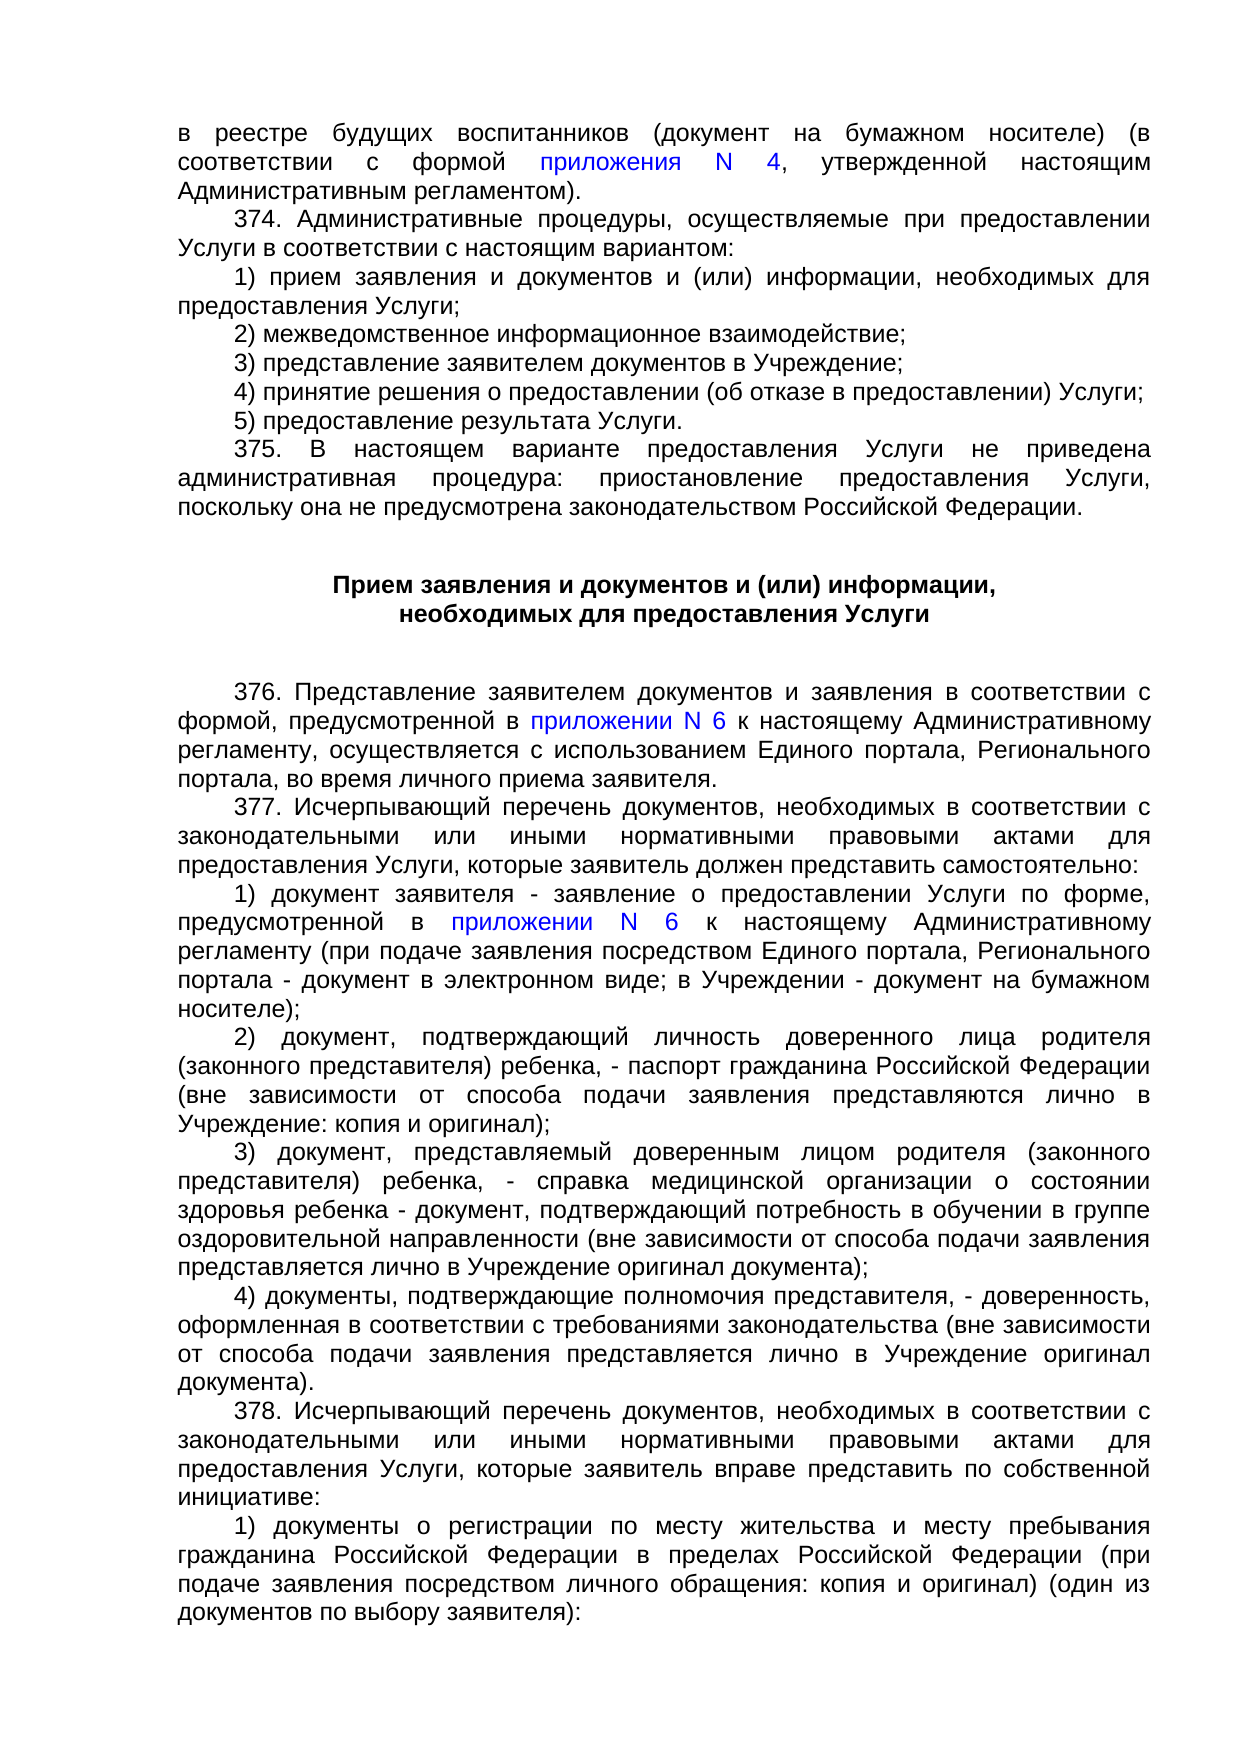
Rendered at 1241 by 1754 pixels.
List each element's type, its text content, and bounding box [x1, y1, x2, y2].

title Прием заявления и документов и (или) информации, [177, 570, 1152, 599]
text 377. Исчерпывающий перечень документов, необходимых в соответствии с законодательными или иными нормативными правовыми актами для предоставления Услуги, которые заявитель должен представить самостоятельно: [177, 792, 1152, 878]
title необходимых для предоставления Услуги [177, 599, 1152, 628]
text 1) документ заявителя - заявление о предоставлении Услуги по форме, предусмотренной в приложении N 6 к настоящему Административному регламенту (при подаче заявления посредством Единого портала, Регионального портала - документ в электронном виде; в Учреждении - документ на бумажном носителе); [177, 878, 1152, 1022]
text 374. Административные процедуры, осуществляемые при предоставлении Услуги в соответствии с настоящим вариантом: [177, 204, 1152, 262]
text 2) документ, подтверждающий личность доверенного лица родителя (законного представителя) ребенка, - паспорт гражданина Российской Федерации (вне зависимости от способа подачи заявления представляются лично в Учреждение: копия и оригинал); [177, 1022, 1152, 1137]
text 5) предоставление результата Услуги. [177, 406, 1152, 434]
text 3) документ, представляемый доверенным лицом родителя (законного представителя) ребенка, - справка медицинской организации о состоянии здоровья ребенка - документ, подтверждающий потребность в обучении в группе оздоровительной направленности (вне зависимости от способа подачи заявления представляется лично в Учреждение оригинал документа); [177, 1137, 1152, 1281]
text 2) межведомственное информационное взаимодействие; [177, 319, 1152, 348]
text 4) документы, подтверждающие полномочия представителя, - доверенность, оформленная в соответствии с требованиями законодательства (вне зависимости от способа подачи заявления представляется лично в Учреждение оригинал документа). [177, 1281, 1152, 1396]
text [177, 118, 1152, 204]
text 378. Исчерпывающий перечень документов, необходимых в соответствии с законодательными или иными нормативными правовыми актами для предоставления Услуги, которые заявитель вправе представить по собственной инициативе: [177, 1396, 1152, 1511]
text 376. Представление заявителем документов и заявления в соответствии с формой, предусмотренной в приложении N 6 к настоящему Административному регламенту, осуществляется с использованием Единого портала, Регионального портала, во время личного приема заявителя. [177, 677, 1152, 792]
text 4) принятие решения о предоставлении (об отказе в предоставлении) Услуги; [177, 377, 1152, 406]
text 1) документы о регистрации по месту жительства и месту пребывания гражданина Российской Федерации в пределах Российской Федерации (при подаче заявления посредством личного обращения: копия и оригинал) (один из документов по выбору заявителя): [177, 1511, 1152, 1626]
text 3) представление заявителем документов в Учреждение; [177, 348, 1152, 377]
text 1) прием заявления и документов и (или) информации, необходимых для предоставления Услуги; [177, 262, 1152, 319]
text 375. В настоящем варианте предоставления Услуги не приведена административная процедура: приостановление предоставления Услуги, поскольку она не предусмотрена законодательством Российской Федерации. [177, 434, 1152, 521]
